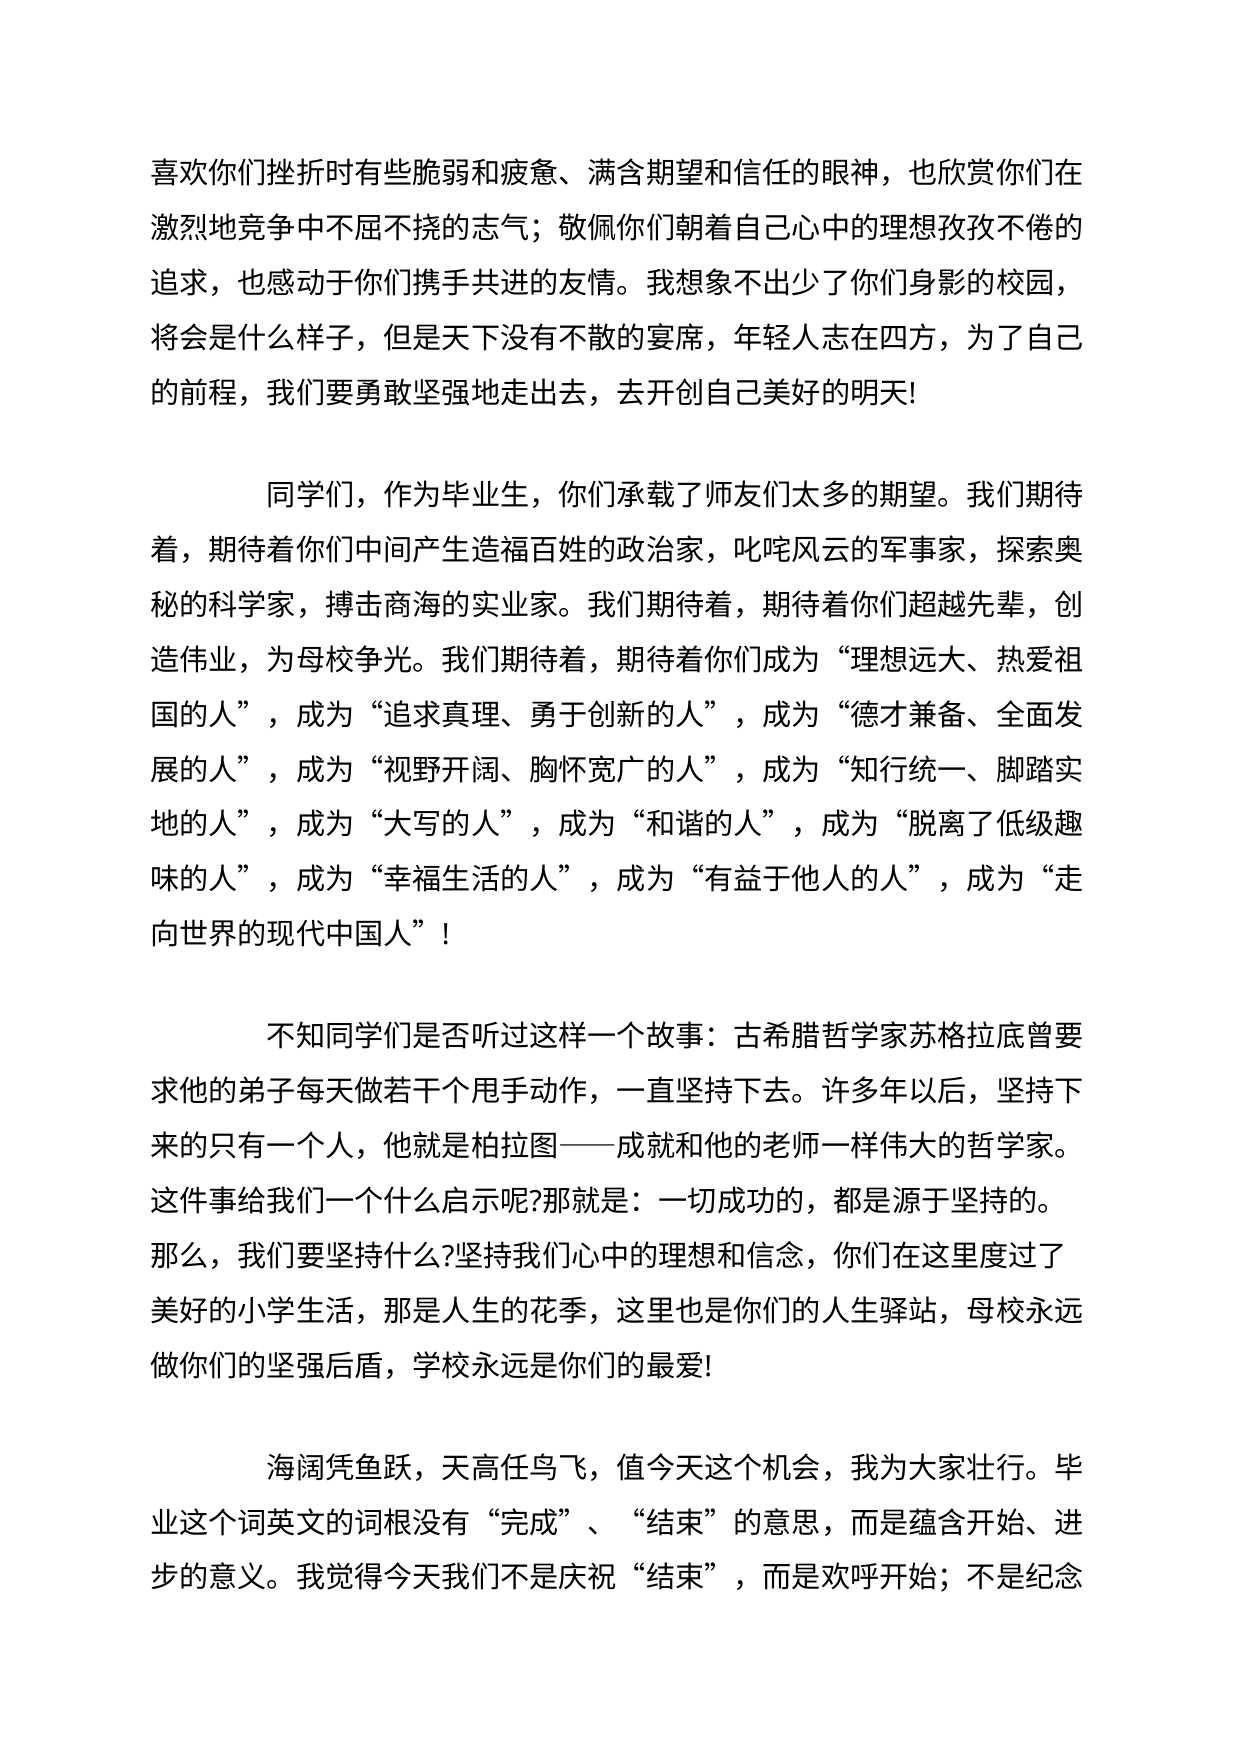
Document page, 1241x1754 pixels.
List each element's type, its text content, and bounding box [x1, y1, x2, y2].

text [150, 150, 1090, 412]
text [150, 1444, 1090, 1596]
text 不知同学们是否听过这样一个故事：古希腊哲学家苏格拉底曾要求他的弟子每天做若干个甩手动作，一直坚持下去。许多年以后，坚持下来的只有一个人，他就是柏拉图——成就和他的老师一样伟大的哲学家。这件事给我们一个什么启示呢?那就是：一切成功的，都是源于坚持的。那么，我们要坚持什么?坚持我们心中的理想和信念，你们在这里度过了美好的小学生活，那是人生的花季，这里也是你们的人生驿站，母校永远做你们的坚强后盾，学校永远是你们的最爱! [150, 1013, 1090, 1385]
text 同学们，作为毕业生，你们承载了师友们太多的期望。我们期待着，期待着你们中间产生造福百姓的政治家，叱咤风云的军事家，探索奥秘的科学家，搏击商海的实业家。我们期待着，期待着你们超越先辈，创造伟业，为母校争光。我们期待着，期待着你们成为“理想远大、热爱祖国的人”，成为“追求真理、勇于创新的人”，成为“德才兼备、全面发展的人”，成为“视野开阔、胸怀宽广的人”，成为“知行统一、脚踏实地的人”，成为“大写的人”，成为“和谐的人”，成为“脱离了低级趣味的人”，成为“幸福生活的人”，成为“有益于他人的人”，成为“走向世界的现代中国人”! [150, 472, 1090, 953]
